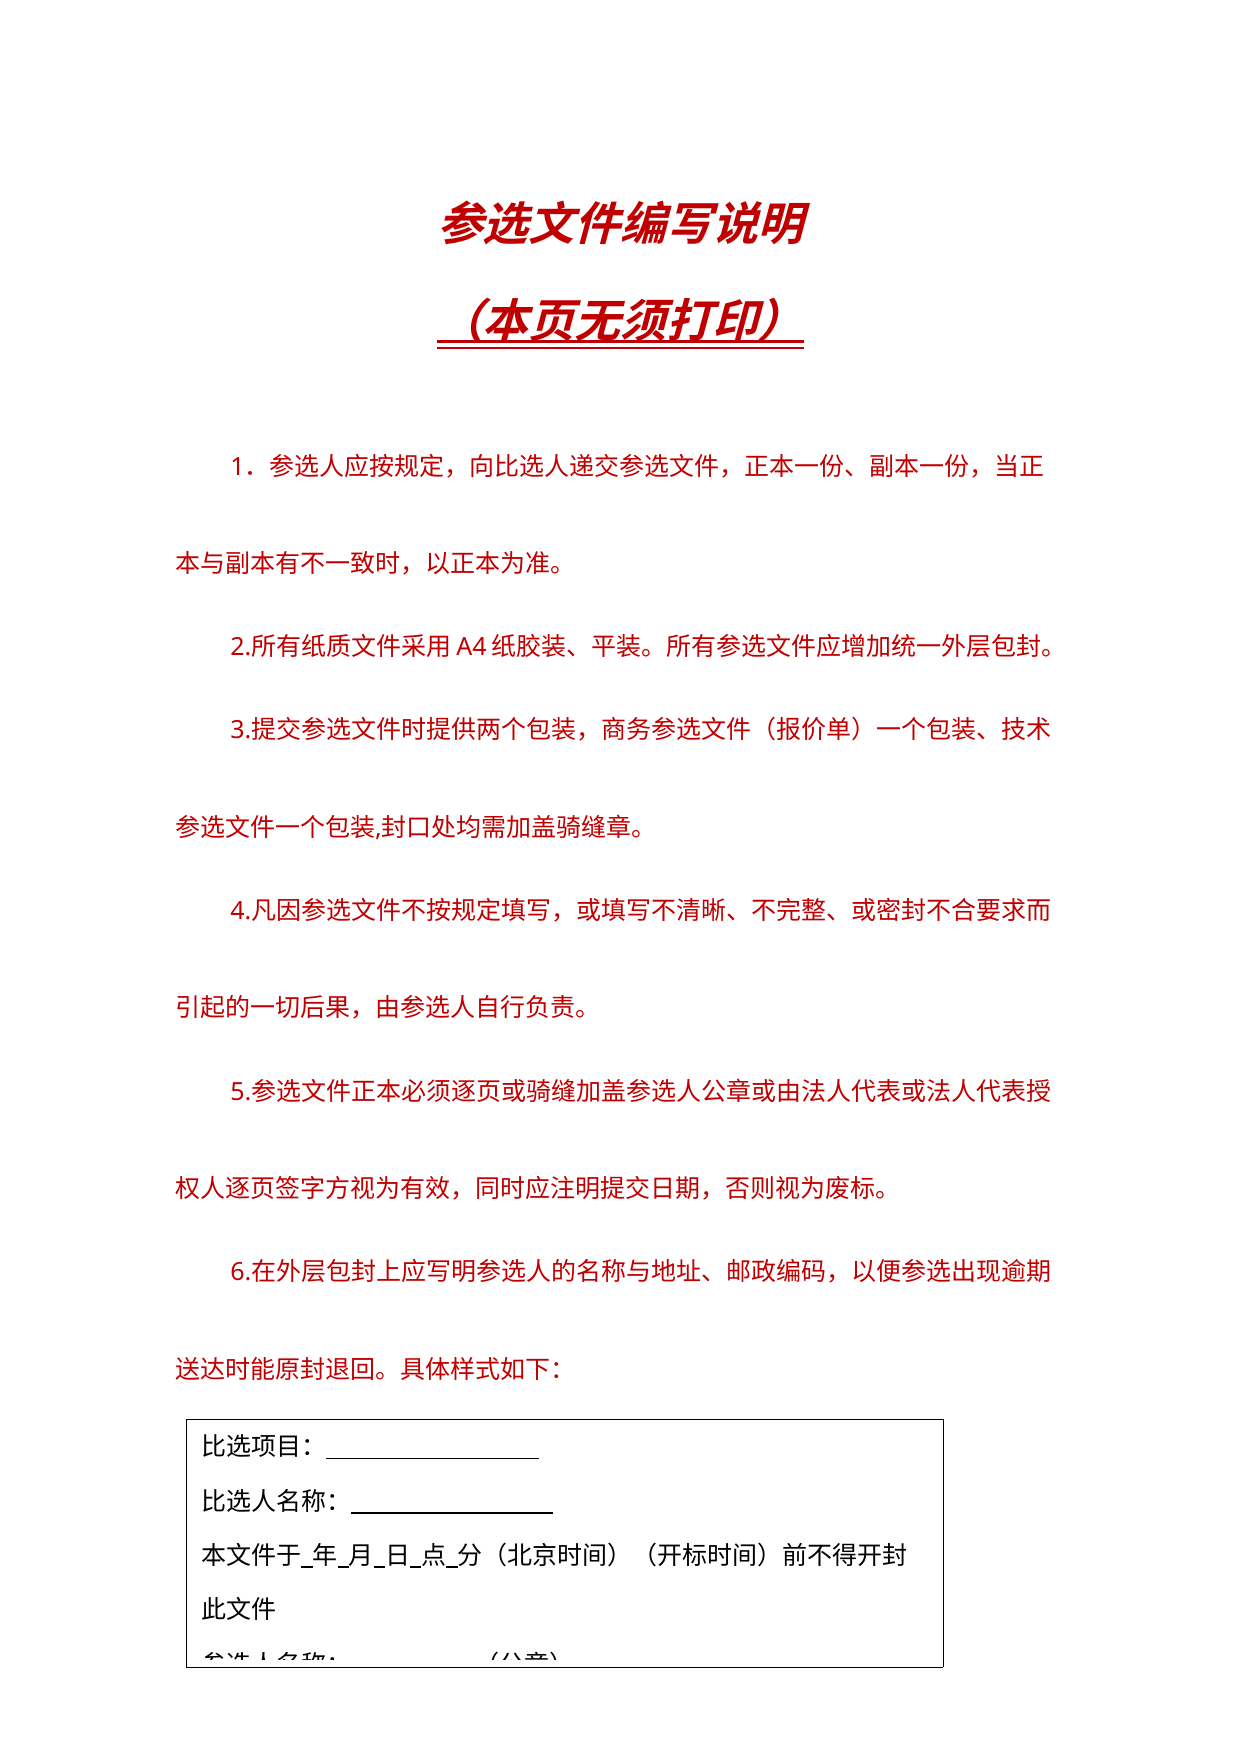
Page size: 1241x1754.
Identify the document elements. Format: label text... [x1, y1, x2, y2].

text （本页无须打印） [175, 269, 1065, 367]
text 2.所有纸质文件采用A4纸胶装、平装。所有参选文件应增加统一外层包封。 [175, 612, 1065, 677]
text 参选文件编写说明 [175, 172, 1065, 269]
text 5.参选文件正本必须逐页或骑缝加盖参选人公章或由法人代表或法人代表授权人逐页签字方视为有效，同时应注明提交日期，否则视为废标。 [175, 1057, 1065, 1219]
text 4.凡因参选文件不按规定填写，或填写不清晰、不完整、或密封不合要求而引起的一切后果，由参选人自行负责。 [175, 876, 1065, 1038]
text 6.在外层包封上应写明参选人的名称与地址、邮政编码，以便参选出现逾期送达时能原封退回。具体样式如下： [175, 1237, 1065, 1400]
text 1．参选人应按规定，向比选人递交参选文件，正本一份、副本一份，当正本与副本有不一致时，以正本为准。 [175, 432, 1065, 594]
text 3.提交参选文件时提供两个包装，商务参选文件（报价单）一个包装、技术参选文件一个包装,封口处均需加盖骑缝章。 [175, 695, 1065, 858]
